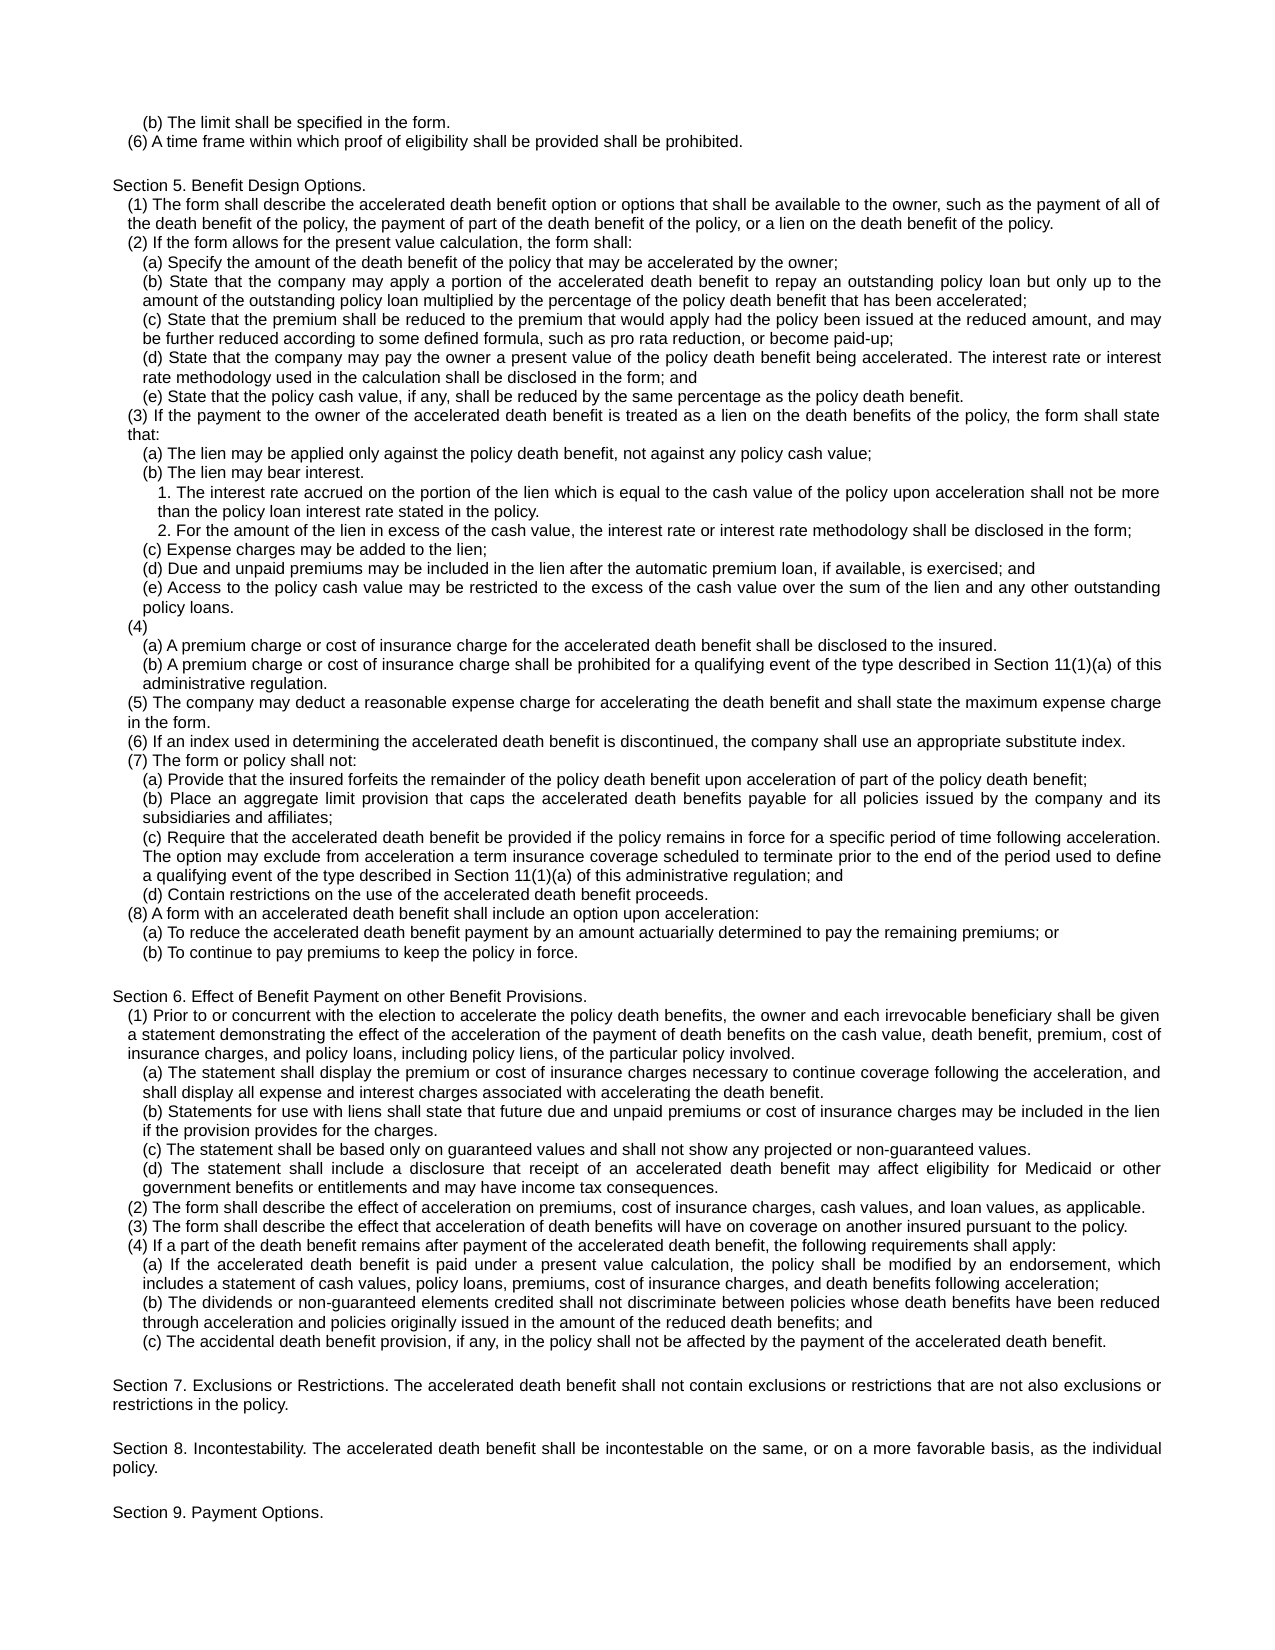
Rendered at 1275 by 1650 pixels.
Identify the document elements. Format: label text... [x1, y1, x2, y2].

text Section 6. Effect of Benefit Payment on other Benefit Provisions. [112, 987, 1162, 1006]
text (c) The statement shall be based only on guaranteed values and shall not show any projected or non-guaranteed values. [142, 1140, 1162, 1159]
text (8) A form with an accelerated death benefit shall include an option upon acceleration: [127, 904, 1162, 923]
text (a) Provide that the insured forfeits the remainder of the policy death benefit upon acceleration of part of the policy death benefit; [142, 770, 1162, 789]
text (b) The dividends or non-guaranteed elements credited shall not discriminate between policies whose death benefits have been reduced through acceleration and policies originally issued in the amount of the reduced death benefits; and [142, 1293, 1162, 1332]
text (b) The limit shall be specified in the form. [142, 112, 1162, 132]
text (d) Due and unpaid premiums may be included in the lien after the automatic premium loan, if available, is exercised; and [142, 559, 1162, 578]
text (b) The lien may bear interest. [142, 463, 1162, 482]
text (b) Statements for use with liens shall state that future due and unpaid premiums or cost of insurance charges may be included in the lien if the provision provides for the charges. [142, 1102, 1162, 1140]
text 1. The interest rate accrued on the portion of the lien which is equal to the cash value of the policy upon acceleration shall not be more than the policy loan interest rate stated in the policy. [157, 482, 1162, 521]
text (2) The form shall describe the effect of acceleration on premiums, cost of insurance charges, cash values, and loan values, as applicable. [127, 1197, 1162, 1217]
text Section 9. Payment Options. [112, 1502, 1162, 1522]
text (a) If the accelerated death benefit is paid under a present value calculation, the policy shall be modified by an endorsement, which includes a statement of cash values, policy loans, premiums, cost of insurance charges, and death benefits following acceleration; [142, 1255, 1162, 1293]
text (b) To continue to pay premiums to keep the policy in force. [142, 942, 1162, 962]
text (b) A premium charge or cost of insurance charge shall be prohibited for a qualifying event of the type described in Section 11(1)(a) of this administrative regulation. [142, 655, 1162, 693]
text (a) The statement shall display the premium or cost of insurance charges necessary to continue coverage following the acceleration, and shall display all expense and interest charges associated with accelerating the death benefit. [142, 1063, 1162, 1102]
text 2. For the amount of the lien in excess of the cash value, the interest rate or interest rate methodology shall be disclosed in the form; [157, 521, 1162, 540]
text (5) The company may deduct a reasonable expense charge for accelerating the death benefit and shall state the maximum expense charge in the form. [127, 693, 1162, 732]
text (d) The statement shall include a disclosure that receipt of an accelerated death benefit may affect eligibility for Medicaid or other government benefits or entitlements and may have income tax consequences. [142, 1159, 1162, 1197]
text (b) Place an aggregate limit provision that caps the accelerated death benefits payable for all policies issued by the company and its subsidiaries and affiliates; [142, 789, 1162, 827]
text (c) State that the premium shall be reduced to the premium that would apply had the policy been issued at the reduced amount, and may be further reduced according to some defined formula, such as pro rata reduction, or become paid-up; [142, 310, 1162, 348]
text (a) Specify the amount of the death benefit of the policy that may be accelerated by the owner; [142, 252, 1162, 272]
text (e) Access to the policy cash value may be restricted to the excess of the cash value over the sum of the lien and any other outstanding policy loans. [142, 578, 1162, 617]
text (a) To reduce the accelerated death benefit payment by an amount actuarially determined to pay the remaining premiums; or [142, 923, 1162, 942]
text (a) A premium charge or cost of insurance charge for the accelerated death benefit shall be disclosed to the insured. [142, 636, 1162, 655]
text (2) If the form allows for the present value calculation, the form shall: [127, 233, 1162, 252]
text (3) If the payment to the owner of the accelerated death benefit is treated as a lien on the death benefits of the policy, the form shall state that: [127, 406, 1162, 444]
text (1) Prior to or concurrent with the election to accelerate the policy death benefits, the owner and each irrevocable beneficiary shall be given a statement demonstrating the effect of the acceleration of the payment of death benefits on the cash value, death benefit, premium, cost of insurance charges, and policy loans, including policy liens, of the particular policy involved. [127, 1006, 1162, 1063]
text (6) A time frame within which proof of eligibility shall be provided shall be prohibited. [127, 132, 1162, 151]
text (7) The form or policy shall not: [127, 751, 1162, 770]
text (c) Require that the accelerated death benefit be provided if the policy remains in force for a specific period of time following acceleration. The option may exclude from acceleration a term insurance coverage scheduled to terminate prior to the end of the period used to define a qualifying event of the type described in Section 11(1)(a) of this administrative regulation; and [142, 827, 1162, 885]
text (b) State that the company may apply a portion of the accelerated death benefit to repay an outstanding policy loan but only up to the amount of the outstanding policy loan multiplied by the percentage of the policy death benefit that has been accelerated; [142, 272, 1162, 310]
text (a) The lien may be applied only against the policy death benefit, not against any policy cash value; [142, 444, 1162, 463]
text (d) Contain restrictions on the use of the accelerated death benefit proceeds. [142, 885, 1162, 904]
text (c) The accidental death benefit provision, if any, in the policy shall not be affected by the payment of the accelerated death benefit. [142, 1332, 1162, 1351]
text (4) If a part of the death benefit remains after payment of the accelerated death benefit, the following requirements shall apply: [127, 1236, 1162, 1255]
text Section 8. Incontestability. The accelerated death benefit shall be incontestable on the same, or on a more favorable basis, as the individual policy. [112, 1439, 1162, 1477]
text (6) If an index used in determining the accelerated death benefit is discontinued, the company shall use an appropriate substitute index. [127, 732, 1162, 751]
text (d) State that the company may pay the owner a present value of the policy death benefit being accelerated. The interest rate or interest rate methodology used in the calculation shall be disclosed in the form; and [142, 348, 1162, 387]
text Section 7. Exclusions or Restrictions. The accelerated death benefit shall not contain exclusions or restrictions that are not also exclusions or restrictions in the policy. [112, 1376, 1162, 1414]
text (c) Expense charges may be added to the lien; [142, 540, 1162, 559]
text (4) [127, 617, 1162, 636]
text (3) The form shall describe the effect that acceleration of death benefits will have on coverage on another insured pursuant to the policy. [127, 1217, 1162, 1236]
text (1) The form shall describe the accelerated death benefit option or options that shall be available to the owner, such as the payment of all of the death benefit of the policy, the payment of part of the death benefit of the policy, or a lien on the death benefit of the policy. [127, 195, 1162, 233]
text Section 5. Benefit Design Options. [112, 176, 1162, 195]
text (e) State that the policy cash value, if any, shall be reduced by the same percentage as the policy death benefit. [142, 387, 1162, 406]
